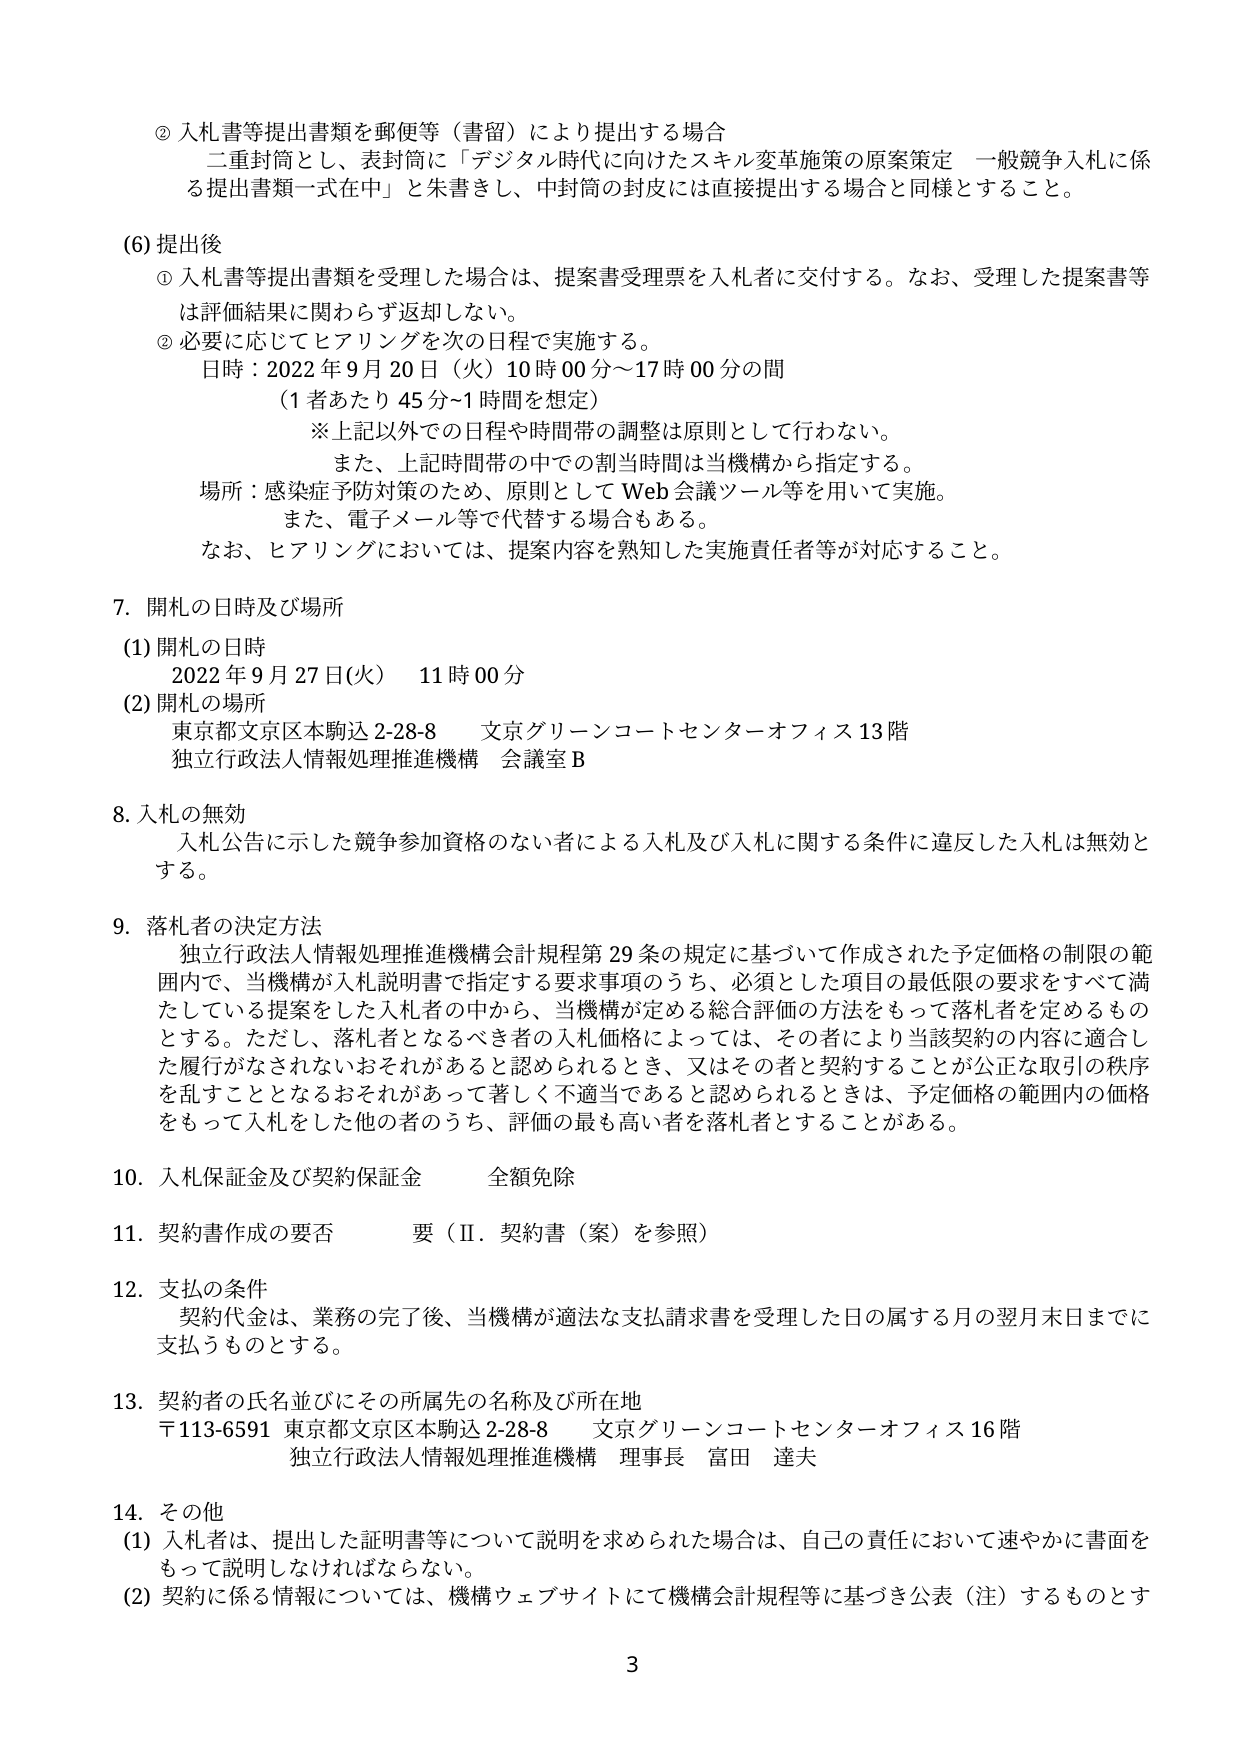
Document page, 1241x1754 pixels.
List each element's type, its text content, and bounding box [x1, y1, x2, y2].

text 独立行政法人情報処理推進機構会計規程第29条の規定に基づいて作成された予定価格の制限の範囲内で、当機構が入札説明書で指定する要求事項のうち、必須とした項目の最低限の要求をすべて満たしている提案をした入札者の中から、当機構が定める総合評価の方法をもって落札者を定めるものとする。ただし、落札者となるべき者の入札価格によっては、その者により当該契約の内容に適合した履行がなされないおそれがあると認められるとき、又はその者と契約することが公正な取引の秩序を乱すこととなるおそれがあって著しく不適当であると認められるときは、予定価格の範囲内の価格をもって入札をした他の者のうち、評価の最も高い者を落札者とすることがある。 [157, 940, 1153, 1136]
text 8. 入札の無効 [112, 801, 1153, 828]
text ① 入札書等提出書類を受理した場合は、提案書受理票を入札者に交付する。なお、受理した提案書等は評価結果に関わらず返却しない。 [156, 258, 1153, 327]
text 入札公告に示した競争参加資格のない者による入札及び入札に関する条件に違反した入札は無効とする。 [154, 828, 1153, 884]
text また、電子メール等で代替する場合もある。 [171, 505, 1153, 533]
text 13．契約者の氏名並びにその所属先の名称及び所在地 [112, 1387, 1153, 1415]
text ② 入札書等提出書類を郵便等（書留）により提出する場合 [154, 118, 1153, 146]
text 日時：2022年9月20日（火）10時00分～17時00分の間 [112, 355, 1153, 383]
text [123, 1582, 1153, 1610]
text 7．開札の日時及び場所 [112, 593, 1153, 621]
text 11．契約書作成の要否 要（Ⅱ．契約書（案）を参照） [112, 1219, 1153, 1247]
text （1者あたり45分~1時間を想定） [112, 383, 1153, 414]
text (1) 開札の日時 [123, 633, 1153, 661]
text 14．その他 [112, 1498, 1153, 1526]
text 場所：感染症予防対策のため、原則としてWeb会議ツール等を用いて実施。 [171, 477, 1153, 505]
text 2022年9月27日(火） 11時00分 [171, 661, 1153, 689]
text 12．支払の条件 [112, 1275, 1153, 1303]
text 二重封筒とし、表封筒に「デジタル時代に向けたスキル変革施策の原案策定 一般競争入札に係る提出書類一式在中」と朱書きし、中封筒の封皮には直接提出する場合と同様とすること。 [184, 146, 1153, 202]
text (2) 開札の場所 [123, 689, 1153, 717]
text 独立行政法人情報処理推進機構 会議室B [171, 745, 1153, 773]
text 東京都文京区本駒込2-28-8 文京グリーンコートセンターオフィス13階 [171, 717, 1153, 745]
text ② 必要に応じてヒアリングを次の日程で実施する。 [112, 327, 1153, 355]
text 9．落札者の決定方法 [112, 912, 1153, 940]
text 〒113-6591 東京都文京区本駒込2-28-8 文京グリーンコートセンターオフィス16階 [156, 1415, 1153, 1443]
text (6) 提出後 [123, 230, 1153, 258]
text (1) 入札者は、提出した証明書等について説明を求められた場合は、自己の責任において速やかに書面をもって説明しなければならない。 [123, 1526, 1153, 1582]
text 10．入札保証金及び契約保証金 全額免除 [112, 1163, 1153, 1191]
text ※上記以外での日程や時間帯の調整は原則として行わない。 また、上記時間帯の中での割当時間は当機構から指定する。 [287, 414, 1153, 477]
text なお、ヒアリングにおいては、提案内容を熟知した実施責任者等が対応すること。 [112, 533, 1153, 565]
text 独立行政法人情報処理推進機構 理事長 富田 達夫 [289, 1443, 1153, 1471]
text 契約代金は、業務の完了後、当機構が適法な支払請求書を受理した日の属する月の翌月末日までに支払うものとする。 [156, 1303, 1153, 1359]
